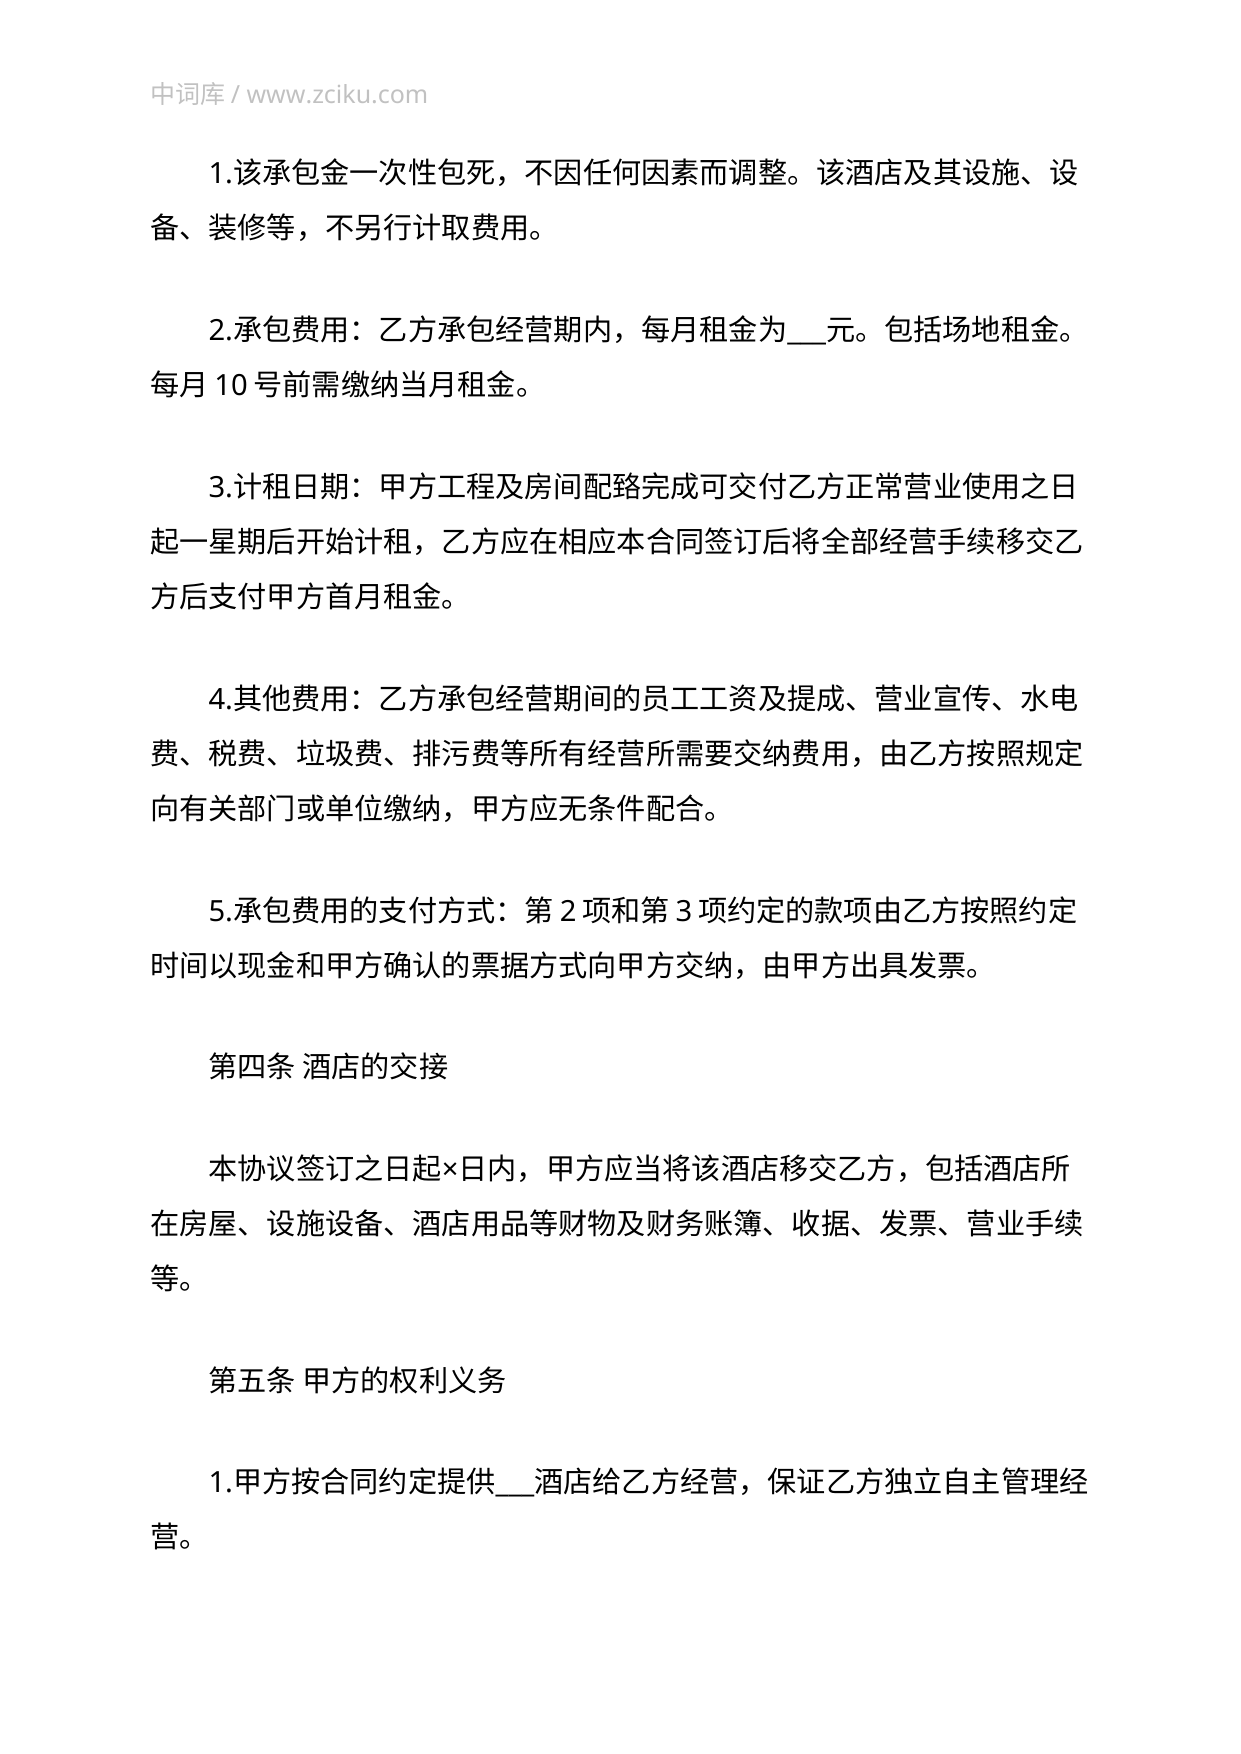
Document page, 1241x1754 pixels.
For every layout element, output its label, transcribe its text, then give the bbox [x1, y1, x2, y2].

text 2.承包费用：乙方承包经营期内，每月租金为___元。包括场地租金。每月10号前需缴纳当月租金。 [150, 307, 1090, 404]
text 5.承包费用的支付方式：第2项和第3项约定的款项由乙方按照约定时间以现金和甲方确认的票据方式向甲方交纳，由甲方出具发票。 [150, 887, 1090, 984]
text 第四条 酒店的交接 [150, 1044, 1090, 1086]
text 4.其他费用：乙方承包经营期间的员工工资及提成、营业宣传、水电费、税费、垃圾费、排污费等所有经营所需要交纳费用，由乙方按照规定向有关部门或单位缴纳，甲方应无条件配合。 [150, 675, 1090, 828]
text 本协议签订之日起×日内，甲方应当将该酒店移交乙方，包括酒店所在房屋、设施设备、酒店用品等财物及财务账簿、收据、发票、营业手续等。 [150, 1146, 1090, 1298]
text 3.计租日期：甲方工程及房间配臵完成可交付乙方正常营业使用之日起一星期后开始计租，乙方应在相应本合同签订后将全部经营手续移交乙方后支付甲方首月租金。 [150, 464, 1090, 616]
text 1.甲方按合同约定提供___酒店给乙方经营，保证乙方独立自主管理经营。 [150, 1459, 1090, 1556]
text 第五条 甲方的权利义务 [150, 1357, 1090, 1399]
text 1.该承包金一次性包死，不因任何因素而调整。该酒店及其设施、设备、装修等，不另行计取费用。 [150, 150, 1090, 247]
